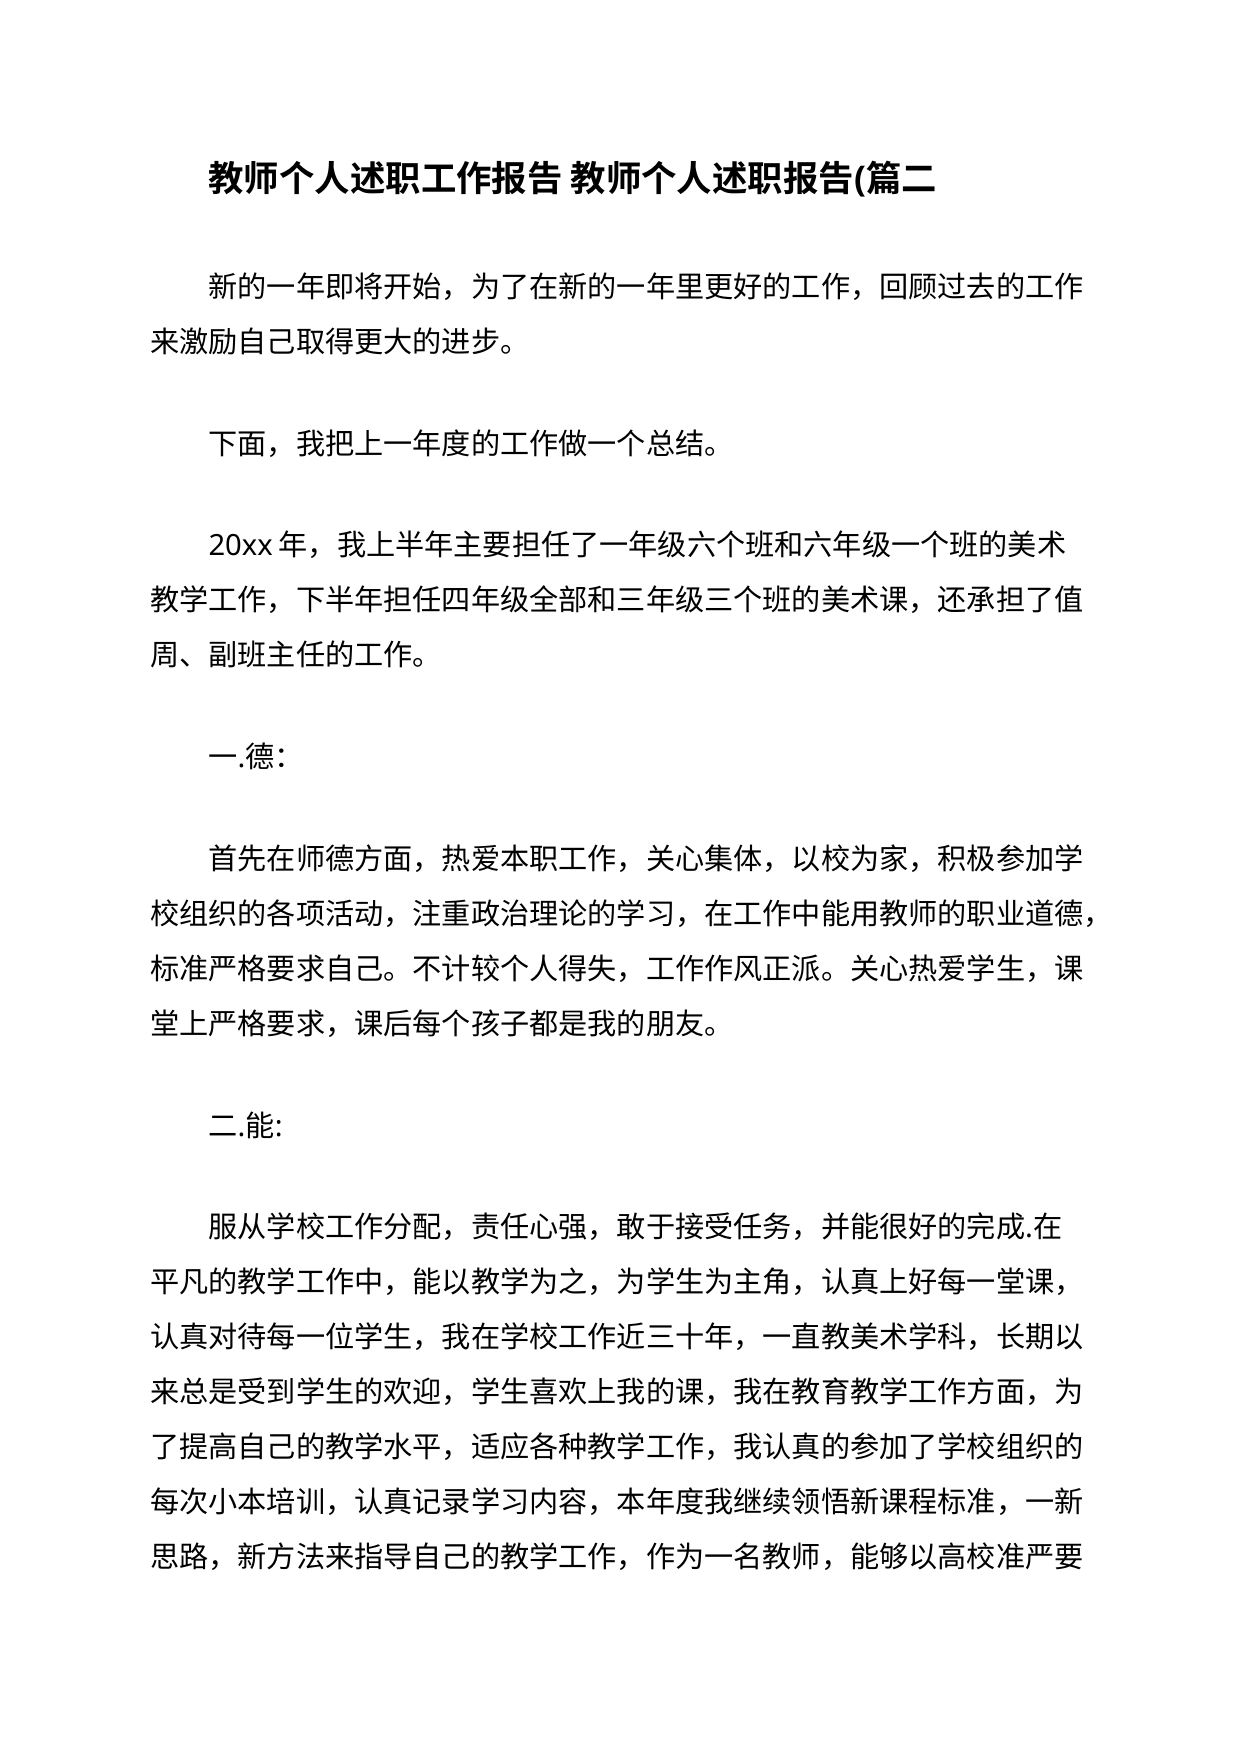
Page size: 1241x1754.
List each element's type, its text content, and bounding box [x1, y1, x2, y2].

text 二.能: [150, 1102, 1090, 1144]
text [150, 1204, 1090, 1576]
text 教师个人述职工作报告 教师个人述职报告(篇二 [150, 150, 1090, 201]
text 下面，我把上一年度的工作做一个总结。 [150, 420, 1090, 462]
text 首先在师德方面，热爱本职工作，关心集体，以校为家，积极参加学校组织的各项活动，注重政治理论的学习，在工作中能用教师的职业道德，标准严格要求自己。不计较个人得失，工作作风正派。关心热爱学生，课堂上严格要求，课后每个孩子都是我的朋友。 [150, 836, 1090, 1043]
text 新的一年即将开始，为了在新的一年里更好的工作，回顾过去的工作来激励自己取得更大的进步。 [150, 263, 1090, 361]
text 20xx年，我上半年主要担任了一年级六个班和六年级一个班的美术教学工作，下半年担任四年级全部和三年级三个班的美术课，还承担了值周、副班主任的工作。 [150, 522, 1090, 674]
text 一.德： [150, 734, 1090, 776]
